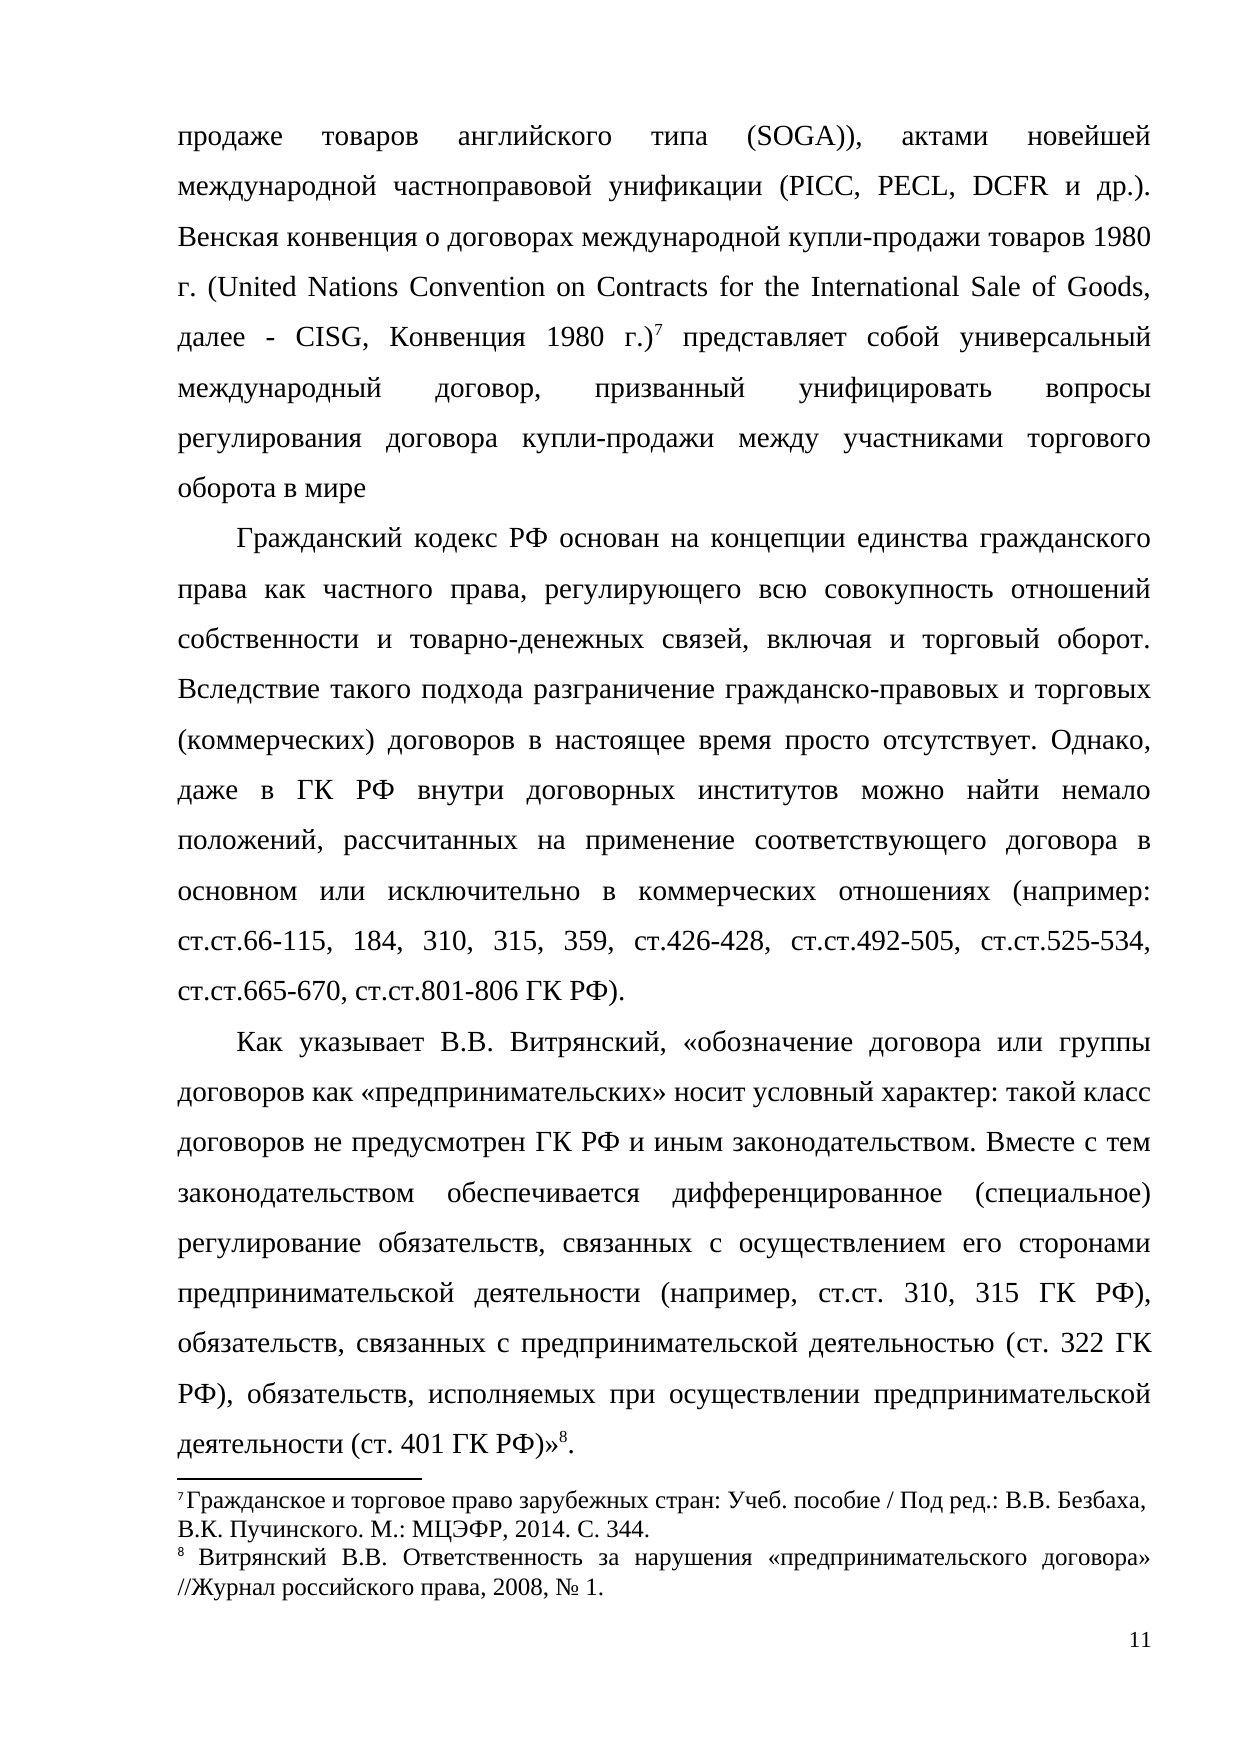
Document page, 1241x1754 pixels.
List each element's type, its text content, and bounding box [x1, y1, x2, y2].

text Гражданский кодекс РФ основан на концепции единства гражданского права как частного права, регулирующего всю совокупность отношений собственности и товарно-денежных связей, включая и торговый оборот. Вследствие такого подхода разграничение гражданско-правовых и торговых (коммерческих) договоров в настоящее время просто отсутствует. Однако, даже в ГК РФ внутри договорных институтов можно найти немало положений, рассчитанных на применение соответствующего договора в основном или исключительно в коммерческих отношениях (например: ст.ст.66-115, 184, 310, 315, 359, ст.426-428, ст.ст.492-505, ст.ст.525-534, ст.ст.665-670, ст.ст.801-806 ГК РФ). [177, 521, 1152, 1007]
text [177, 118, 1152, 504]
text Как указывает В.В. Витрянский, «обозначение договора или группы договоров как «предпринимательских» носит условный характер: такой класс договоров не предусмотрен ГК РФ и иным законодательством. Вместе с тем законодательством обеспечивается дифференцированное (специальное) регулирование обязательств, связанных с осуществлением его сторонами предпринимательской деятельности (например, ст.ст. 310, 315 ГК РФ), обязательств, связанных с предпринимательской деятельностью (ст. 322 ГК РФ), обязательств, исполняемых при осуществлении предпринимательской деятельности (ст. 401 ГК РФ)». [177, 1024, 1152, 1460]
